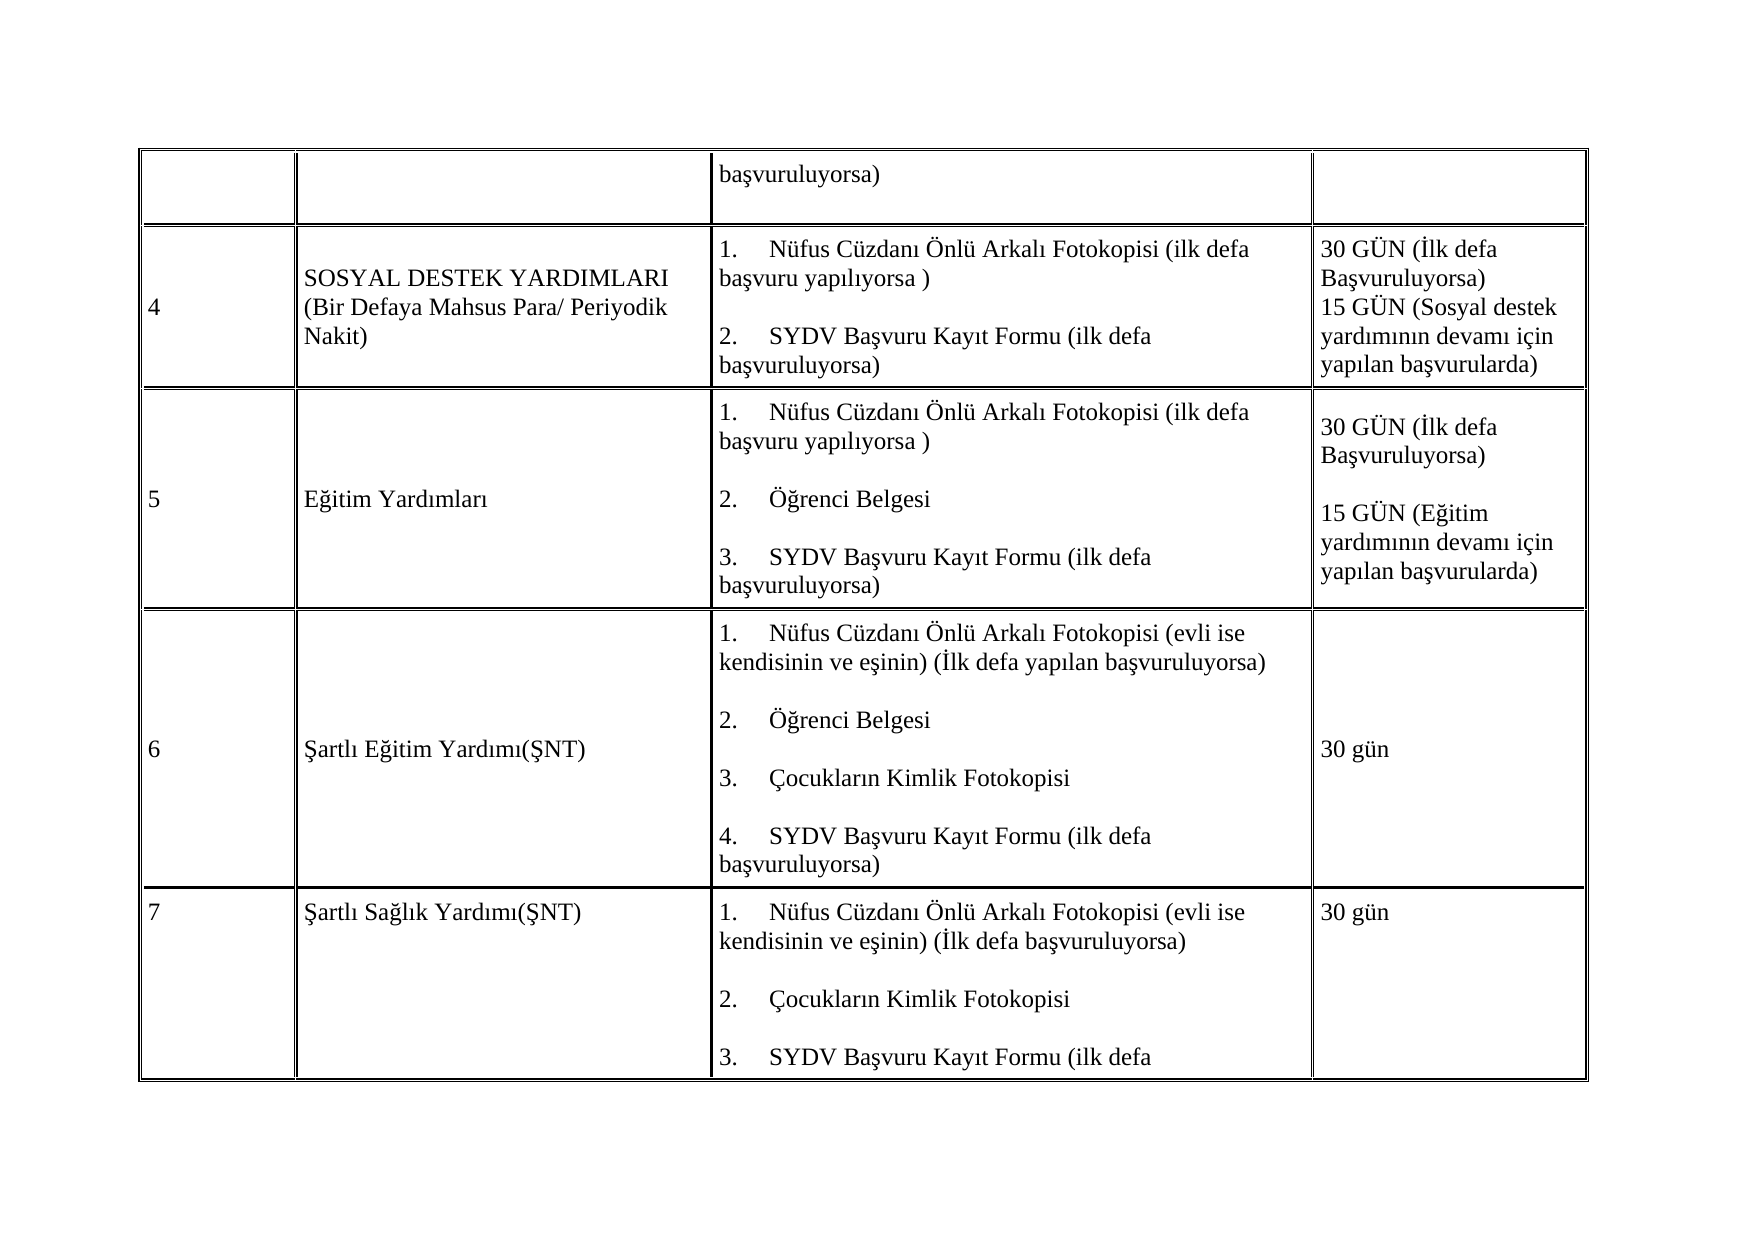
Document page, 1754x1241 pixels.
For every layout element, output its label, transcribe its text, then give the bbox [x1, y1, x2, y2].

table_cell Şartlı Eğitim Yardımı(ŞNT) [298, 611, 710, 886]
table_cell Barınma Yardımları [296, 151, 711, 223]
table_cell 30 GÜN (İlk defa Başvuruluyorsa) 15 GÜN (Sosyal destek yardımının devamı için yapılan başvurularda) [1314, 223, 1586, 386]
table_cell SOSYAL DESTEK YARDIMLARI (Bir Defaya Mahsus Para/ Periyodik Nakit) [298, 227, 710, 386]
table_cell 1. Nüfus Cüzdanı Önlü Arkalı Fotokopisi (evli ise kendisinin ve eşinin) (İlk defa yapılan başvuruluyorsa) 2. Öğrenci Belgesi 3. Çocukların Kimlik Fotokopisi 4. SYDV Başvuru Kayıt Formu (ilk defa başvuruluyorsa) [713, 611, 1311, 886]
table_cell 5 [142, 386, 294, 607]
table_cell 30 GÜN (İlk defa Başvuruluyorsa) 15 GÜN (Eğitim yardımının devamı için yapılan başvurularda) [1314, 386, 1586, 607]
table_cell 1. Nüfus Cüzdanı Önlü Arkalı Fotokopisi (ilk defa başvuru yapılıyorsa ) 2. SYDV Başvuru Kayıt Formu (ilk defa başvuruluyorsa) [713, 227, 1311, 386]
table_cell 3 [140, 149, 296, 223]
table_cell 6 [142, 607, 294, 886]
table_cell 1. Nüfus Cüzdanı Önlü Arkalı Fotokopisi (ilk defa başvuru yapılıyorsa ) 2. Öğrenci Belgesi 3. SYDV Başvuru Kayıt Formu (ilk defa başvuruluyorsa) [713, 390, 1311, 607]
table_cell 30 gün [1313, 886, 1585, 1078]
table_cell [711, 889, 1312, 1078]
table_cell 7 [142, 886, 296, 1078]
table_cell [296, 889, 711, 1078]
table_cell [1313, 151, 1585, 223]
table_cell 30 gün [1314, 607, 1586, 886]
table_cell Eğitim Yardımları [298, 390, 710, 607]
table_cell 4 [142, 223, 294, 386]
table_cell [711, 151, 1312, 223]
